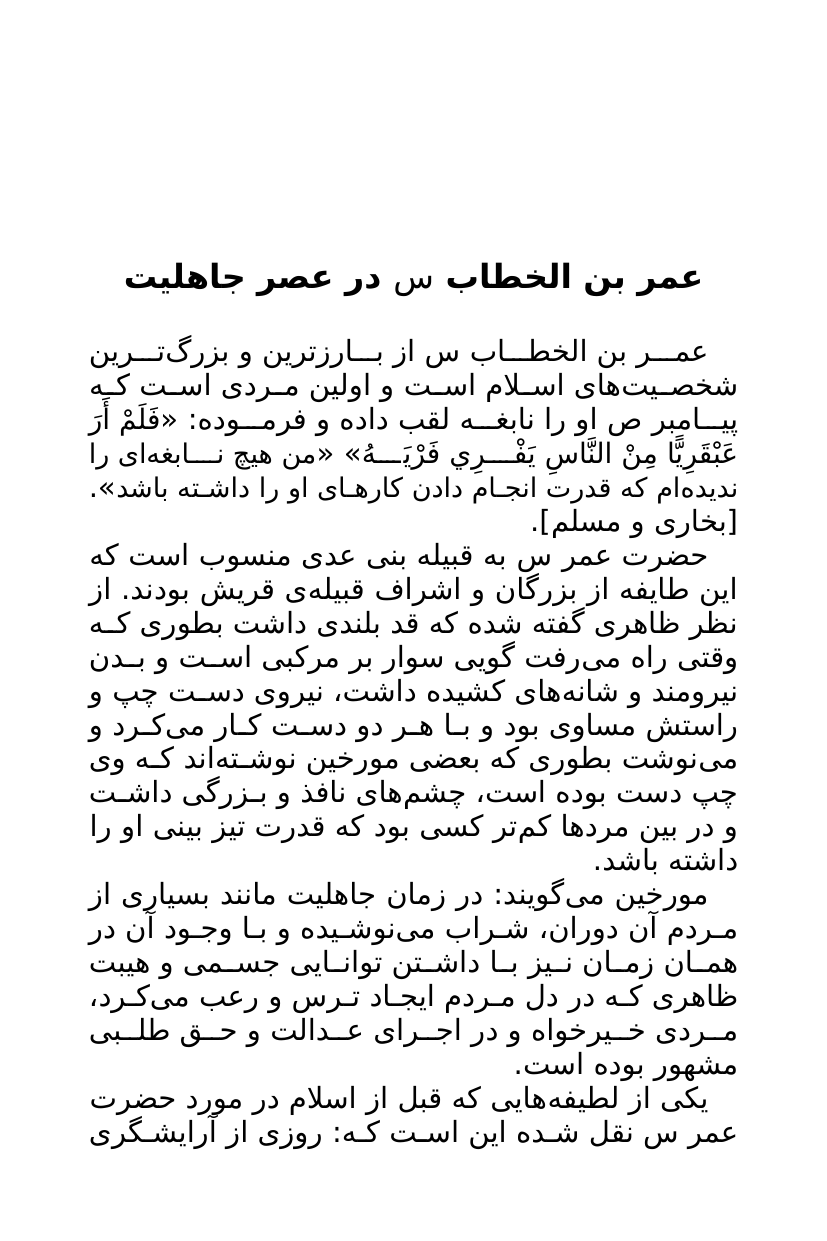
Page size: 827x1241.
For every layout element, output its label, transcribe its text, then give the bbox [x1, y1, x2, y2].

text عمر بن الخطاب س از بارزترین و بزرگ‌ترین شخصیت‌های اسلام است و اولین مردی است که پیامبر ص او را نابغه لقب داده و فرموده: «فَلَمْ أَرَ عَبْقَرِيًّا مِنْ النَّاسِ يَفْرِي فَرْيَهُ» «من هیچ نابغه‌ای را ندیده‌ام که قدرت انجام دادن کارهای او را داشته باشد». [بخاری و مسلم]. [89, 334, 738, 538]
text عمر بن الخطاب س در عصر جاهليت [89, 258, 738, 297]
text مورخین می‌گویند: در زمان جاهلیت مانند بسیاری از مردم آن دوران، شراب می‌نوشیده و با وجود آن در همان زمان نیز با داشتن توانایی جسمی و هیبت ظاهری که در دل مردم ایجاد ترس و رعب می‌کرد، مردی خیرخواه و در اجرای عدالت و حق طلبی مشهور بوده است. [89, 878, 738, 1081]
text حضرت عمر س به قبیله بنی عدی منسوب است که این طایفه از بزرگان و اشراف قبیله‌ی قریش بودند. از نظر ظاهری گفته شده که قد بلندی داشت بطوری که وقتی راه می‌رفت گویی سوار بر مرکبی است و بدن نیرومند و شانه‌های کشیده داشت، نیروی دست چپ و راستش مساوی بود و با هر دو دست کار می‌کرد و می‌نوشت بطوری که بعضی مورخین نوشته‌اند که وی چپ دست بوده است، چشم‌های نافذ و بزرگی داشت و در بین مردها کم‌تر کسی بود که قدرت تیز بینی او را داشته باشد. [89, 538, 738, 878]
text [89, 1081, 738, 1149]
